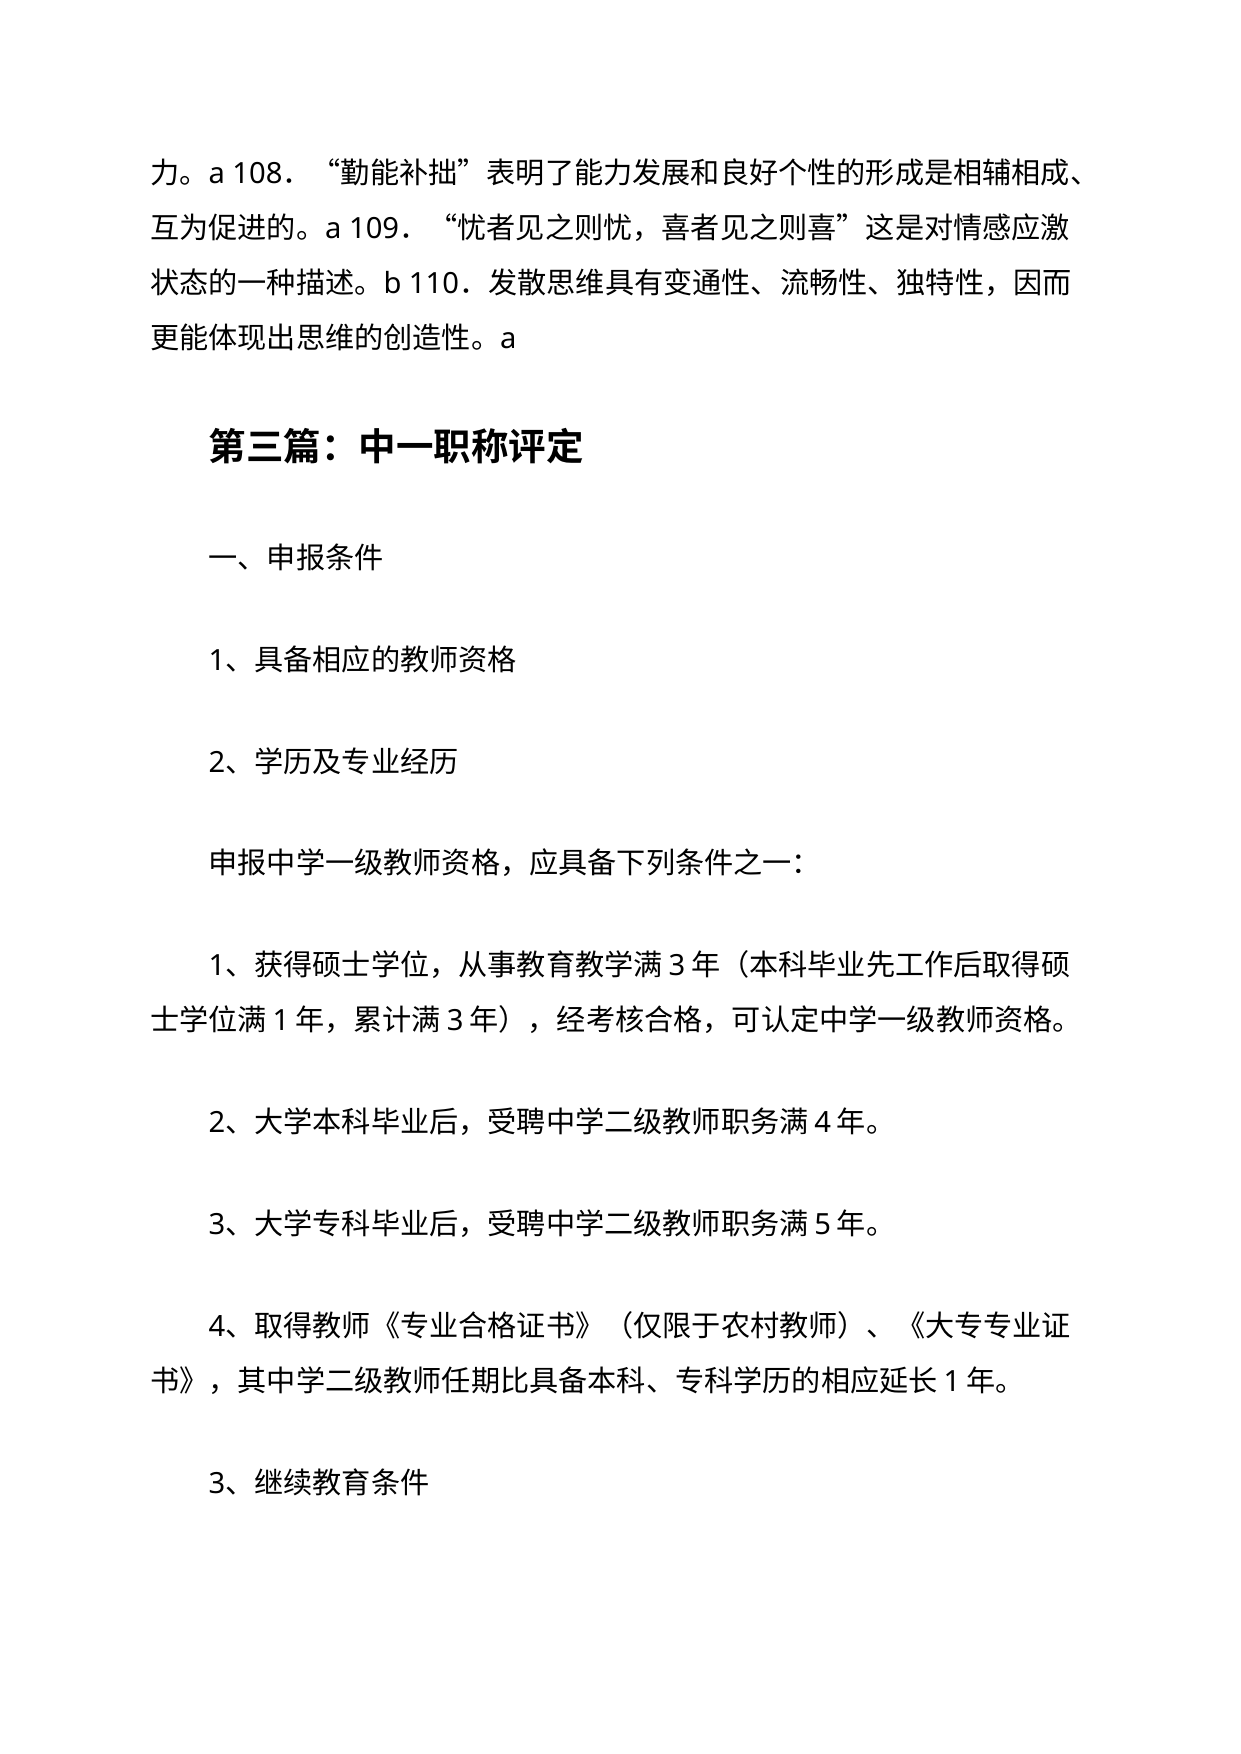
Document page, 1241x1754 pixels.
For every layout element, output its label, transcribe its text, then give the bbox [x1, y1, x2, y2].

text 1、获得硕士学位，从事教育教学满3年（本科毕业先工作后取得硕士学位满1年，累计满3年），经考核合格，可认定中学一级教师资格。 [150, 942, 1090, 1039]
text 申报中学一级教师资格，应具备下列条件之一： [150, 840, 1090, 882]
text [150, 150, 1090, 357]
text 3、大学专科毕业后，受聘中学二级教师职务满5年。 [150, 1201, 1090, 1243]
text 4、取得教师《专业合格证书》（仅限于农村教师）、《大专专业证书》，其中学二级教师任期比具备本科、专科学历的相应延长1年。 [150, 1303, 1090, 1400]
text 1、具备相应的教师资格 [150, 636, 1090, 678]
text 一、申报条件 [150, 534, 1090, 577]
text 第三篇：中一职称评定 [150, 417, 1090, 471]
text 3、继续教育条件 [150, 1460, 1090, 1502]
text 2、学历及专业经历 [150, 738, 1090, 781]
text 2、大学本科毕业后，受聘中学二级教师职务满4年。 [150, 1099, 1090, 1141]
